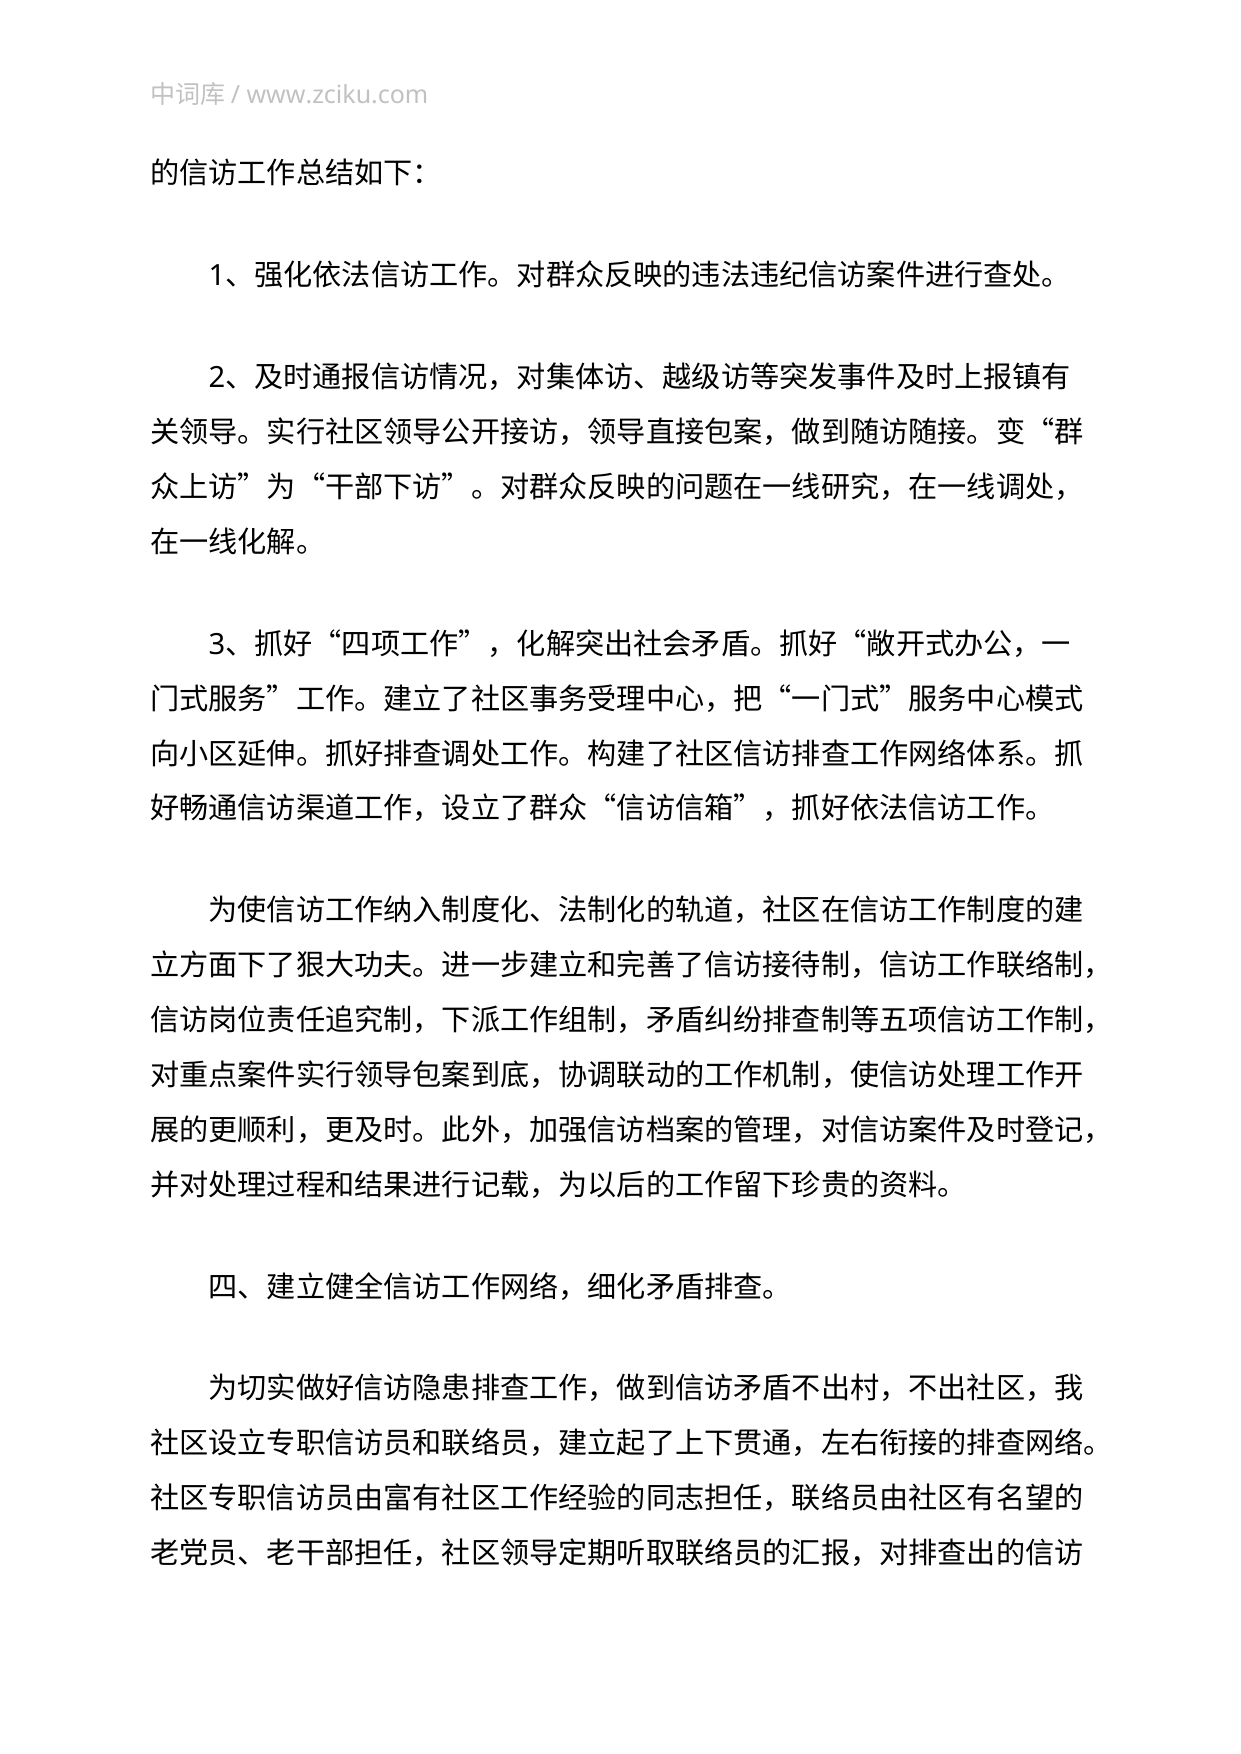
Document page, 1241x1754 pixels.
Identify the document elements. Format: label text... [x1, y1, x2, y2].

text 为使信访工作纳入制度化、法制化的轨道，社区在信访工作制度的建立方面下了狠大功夫。进一步建立和完善了信访接待制，信访工作联络制，信访岗位责任追究制，下派工作组制，矛盾纠纷排查制等五项信访工作制，对重点案件实行领导包案到底，协调联动的工作机制，使信访处理工作开展的更顺利，更及时。此外，加强信访档案的管理，对信访案件及时登记，并对处理过程和结果进行记载，为以后的工作留下珍贵的资料。 [150, 887, 1090, 1204]
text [150, 1365, 1090, 1572]
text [150, 150, 1090, 192]
text 3、抓好“四项工作”，化解突出社会矛盾。抓好“敞开式办公，一门式服务”工作。建立了社区事务受理中心，把“一门式”服务中心模式向小区延伸。抓好排查调处工作。构建了社区信访排查工作网络体系。抓好畅通信访渠道工作，设立了群众“信访信箱”，抓好依法信访工作。 [150, 620, 1090, 827]
text 1、强化依法信访工作。对群众反映的违法违纪信访案件进行查处。 [150, 252, 1090, 294]
text 2、及时通报信访情况，对集体访、越级访等突发事件及时上报镇有关领导。实行社区领导公开接访，领导直接包案，做到随访随接。变“群众上访”为“干部下访”。对群众反映的问题在一线研究，在一线调处，在一线化解。 [150, 354, 1090, 561]
text 四、建立健全信访工作网络，细化矛盾排查。 [150, 1263, 1090, 1305]
